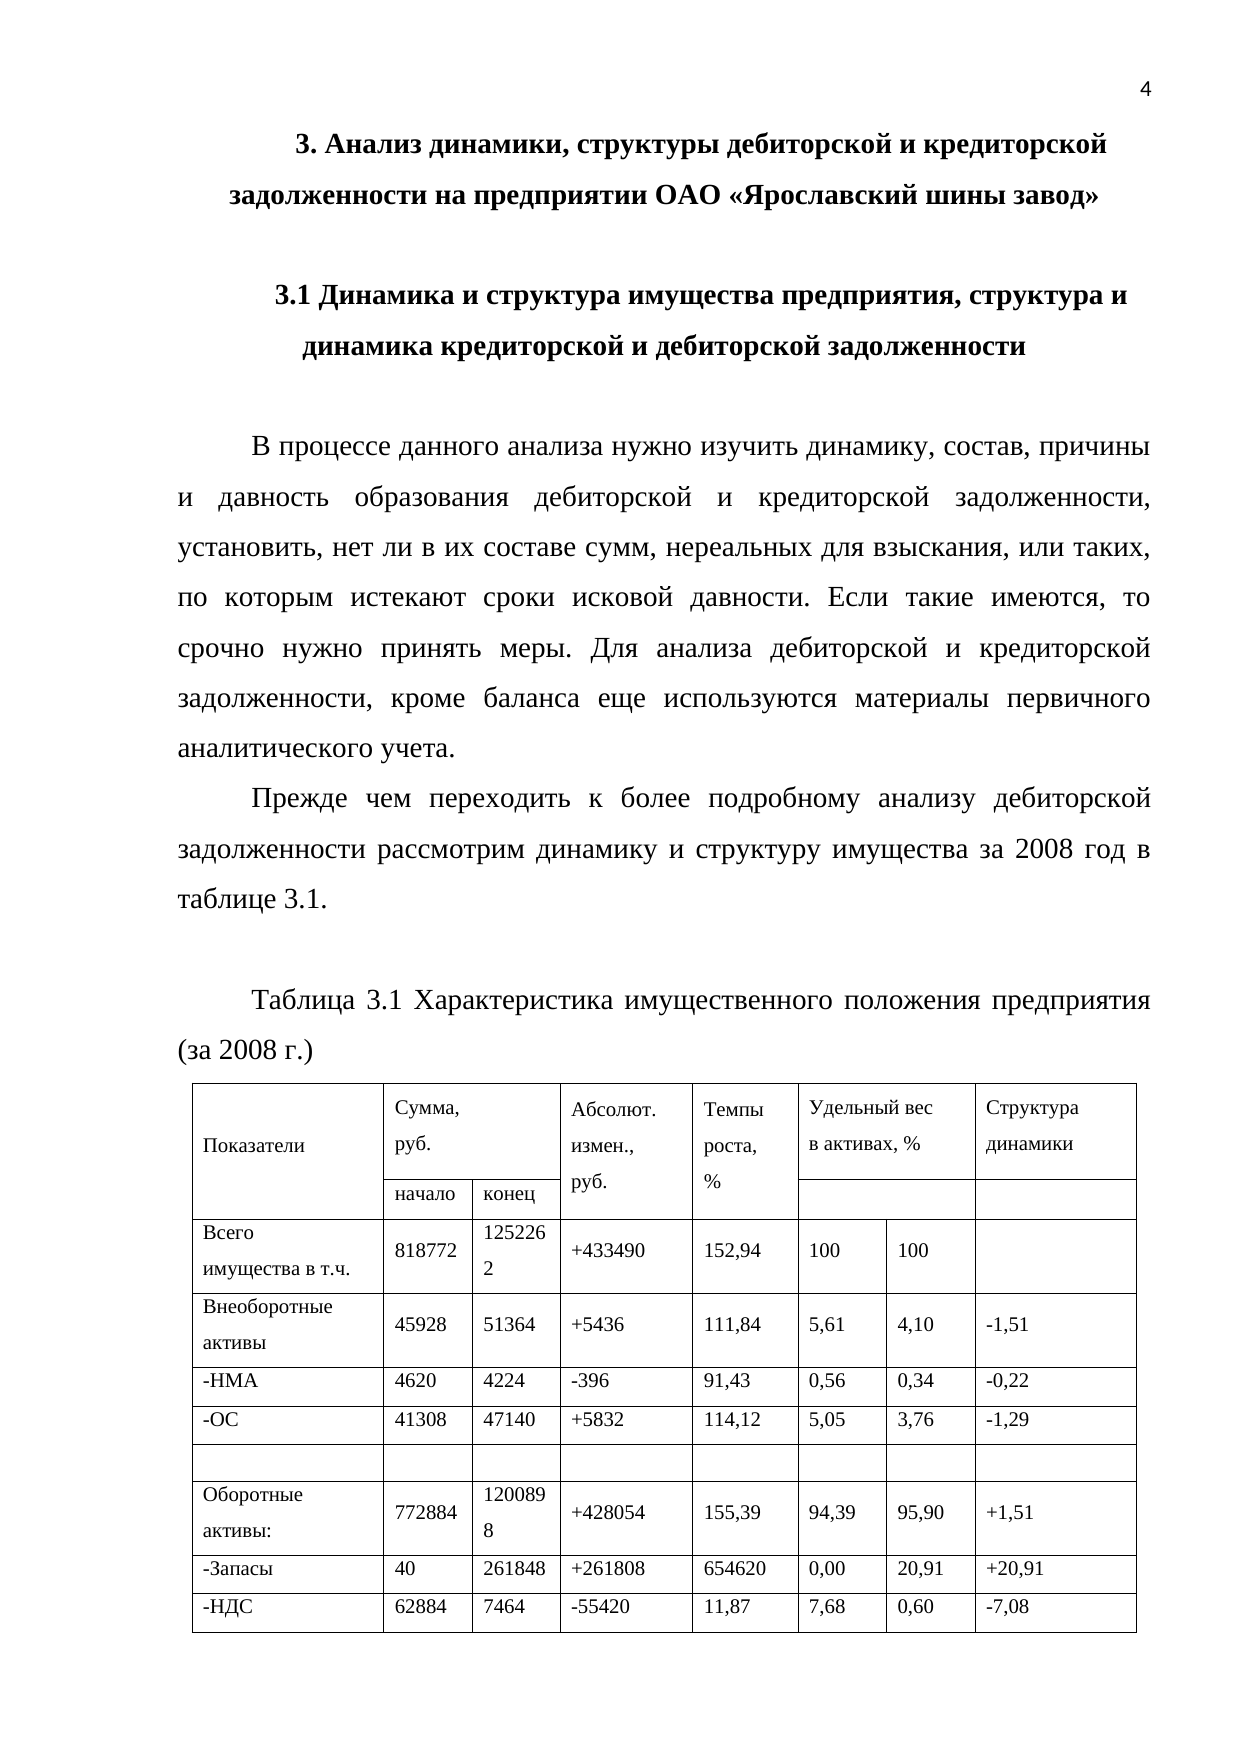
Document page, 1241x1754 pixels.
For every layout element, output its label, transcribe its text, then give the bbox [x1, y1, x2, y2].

table_header Абсолют. измен., руб. [561, 1084, 692, 1219]
table_cell 155,39 [693, 1482, 798, 1555]
table_cell -НМА [193, 1368, 383, 1406]
table_cell -7,08 [976, 1594, 1136, 1632]
table_cell +5436 [561, 1294, 692, 1367]
table_cell [976, 1180, 1136, 1219]
table_cell 47140 [473, 1407, 560, 1444]
table_cell [693, 1445, 798, 1481]
table_cell +261808 [561, 1556, 692, 1593]
table_cell 0,56 [799, 1368, 886, 1406]
table_cell 1252262 [473, 1220, 560, 1293]
table_cell +5832 [561, 1407, 692, 1444]
table_cell [976, 1220, 1136, 1293]
table_cell [799, 1445, 886, 1481]
table_cell -1,29 [976, 1407, 1136, 1444]
table_cell 3,76 [887, 1407, 975, 1444]
table_cell +1,51 [976, 1482, 1136, 1555]
table_cell 4,10 [887, 1294, 975, 1367]
table_cell Всего имущества в т.ч. [193, 1220, 383, 1293]
table_cell [799, 1180, 975, 1219]
table_cell 0,34 [887, 1368, 975, 1406]
subtitle Таблица 3.1 Характеристика имущественного положения предприятия (за 2008 г.) [177, 982, 1152, 1066]
table_cell 7,68 [799, 1594, 886, 1632]
table_cell +428054 [561, 1482, 692, 1555]
table_cell 91,43 [693, 1368, 798, 1406]
table_cell 654620 [693, 1556, 798, 1593]
table_cell 62884 [384, 1594, 472, 1632]
table_cell 5,61 [799, 1294, 886, 1367]
table_header Темпы роста, % [693, 1084, 798, 1219]
table_cell +433490 [561, 1220, 692, 1293]
table_cell 41308 [384, 1407, 472, 1444]
table_header Показатели [193, 1084, 383, 1219]
table_cell +20,91 [976, 1556, 1136, 1593]
table_cell -НДС [193, 1594, 383, 1632]
table_cell 152,94 [693, 1220, 798, 1293]
table_cell [976, 1445, 1136, 1481]
table_cell 1200898 [473, 1482, 560, 1555]
table_cell 40 [384, 1556, 472, 1593]
table_cell 100 [799, 1220, 886, 1293]
table_cell [193, 1445, 383, 1481]
table_cell [384, 1445, 472, 1481]
table_cell -ОС [193, 1407, 383, 1444]
table_cell -1,51 [976, 1294, 1136, 1367]
table_cell 772884 [384, 1482, 472, 1555]
text В процессе данного анализа нужно изучить динамику, состав, причины и давность образования дебиторской и кредиторской задолженности, установить, нет ли в их составе сумм, нереальных для взыскания, или таких, по которым истекают сроки исковой давности. Если такие имеются, то срочно нужно принять меры. Для анализа дебиторской и кредиторской задолженности, кроме баланса еще используются материалы первичного аналитического учета. [177, 428, 1152, 764]
table_cell 4620 [384, 1368, 472, 1406]
table_cell 51364 [473, 1294, 560, 1367]
table_cell 818772 [384, 1220, 472, 1293]
table_cell -0,22 [976, 1368, 1136, 1406]
table_cell 114,12 [693, 1407, 798, 1444]
table_cell [887, 1445, 975, 1481]
table_cell 5,05 [799, 1407, 886, 1444]
table_header Структура динамики [976, 1084, 1136, 1179]
table_cell [561, 1445, 692, 1481]
table_header Удельный вес в активах, % [799, 1084, 975, 1179]
table_cell 0,00 [799, 1556, 886, 1593]
table_cell 7464 [473, 1594, 560, 1632]
table_cell 20,91 [887, 1556, 975, 1593]
text 3. Анализ динамики, структуры дебиторской и кредиторской задолженности на предприятии ОАО «Ярославский шины завод» [177, 127, 1152, 210]
table_cell -55420 [561, 1594, 692, 1632]
table_cell 11,87 [693, 1594, 798, 1632]
table_cell начало [384, 1180, 472, 1219]
table_cell Оборотные активы: [193, 1482, 383, 1555]
table_cell 45928 [384, 1294, 472, 1367]
table_cell 0,60 [887, 1594, 975, 1632]
table_cell Внеоборотные активы [193, 1294, 383, 1367]
table_cell 94,39 [799, 1482, 886, 1555]
table_cell 261848 [473, 1556, 560, 1593]
table_cell -396 [561, 1368, 692, 1406]
table_cell -Запасы [193, 1556, 383, 1593]
table_cell 100 [887, 1220, 975, 1293]
text Прежде чем переходить к более подробному анализу дебиторской задолженности рассмотрим динамику и структуру имущества за 2008 год в таблице 3.1. [177, 781, 1152, 915]
table_cell 95,90 [887, 1482, 975, 1555]
table_cell 111,84 [693, 1294, 798, 1367]
table_cell конец [473, 1180, 560, 1219]
table_cell 4224 [473, 1368, 560, 1406]
text 3.1 Динамика и структура имущества предприятия, структура и динамика кредиторской и дебиторской задолженности [177, 277, 1152, 361]
table_header Сумма, руб. [384, 1084, 560, 1179]
table_cell [473, 1445, 560, 1481]
